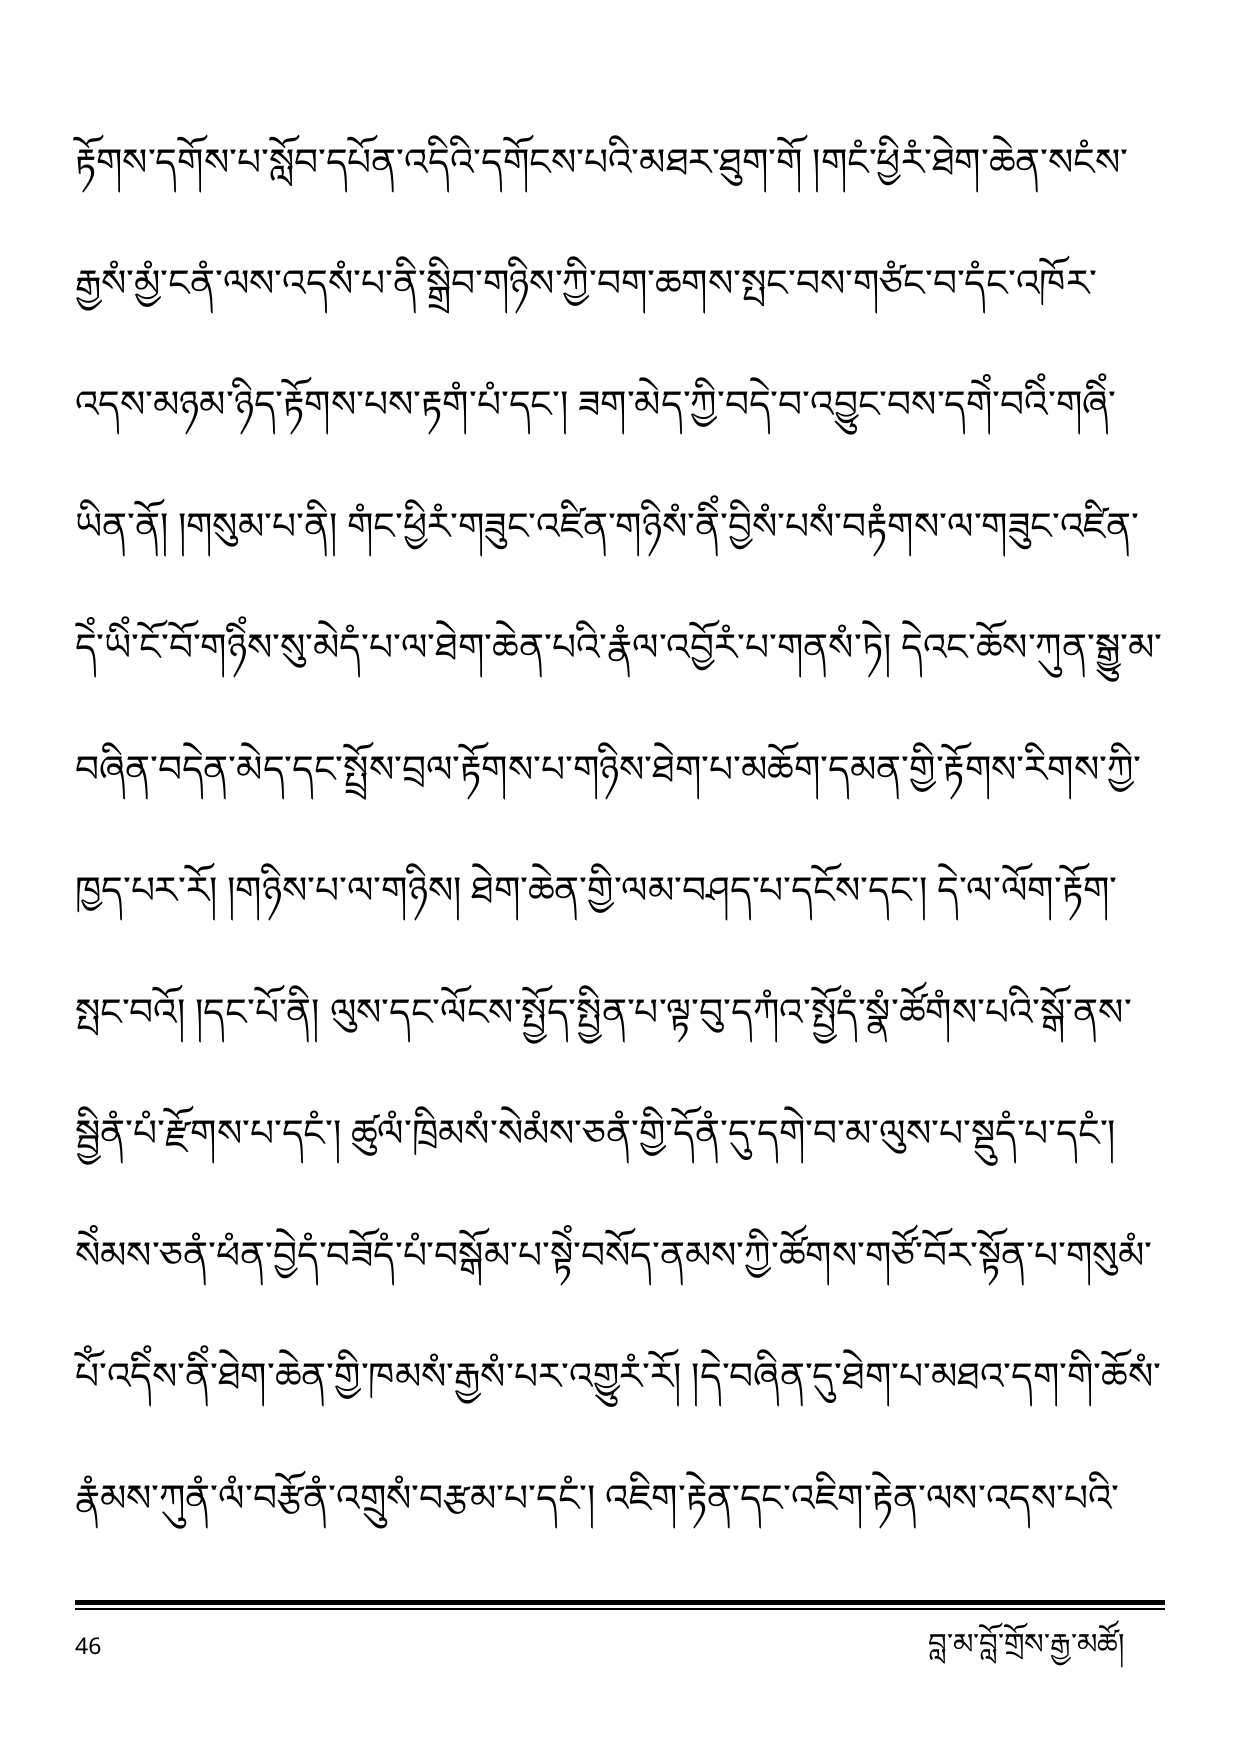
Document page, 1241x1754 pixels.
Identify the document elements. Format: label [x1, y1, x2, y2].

text [75, 120, 1165, 1562]
